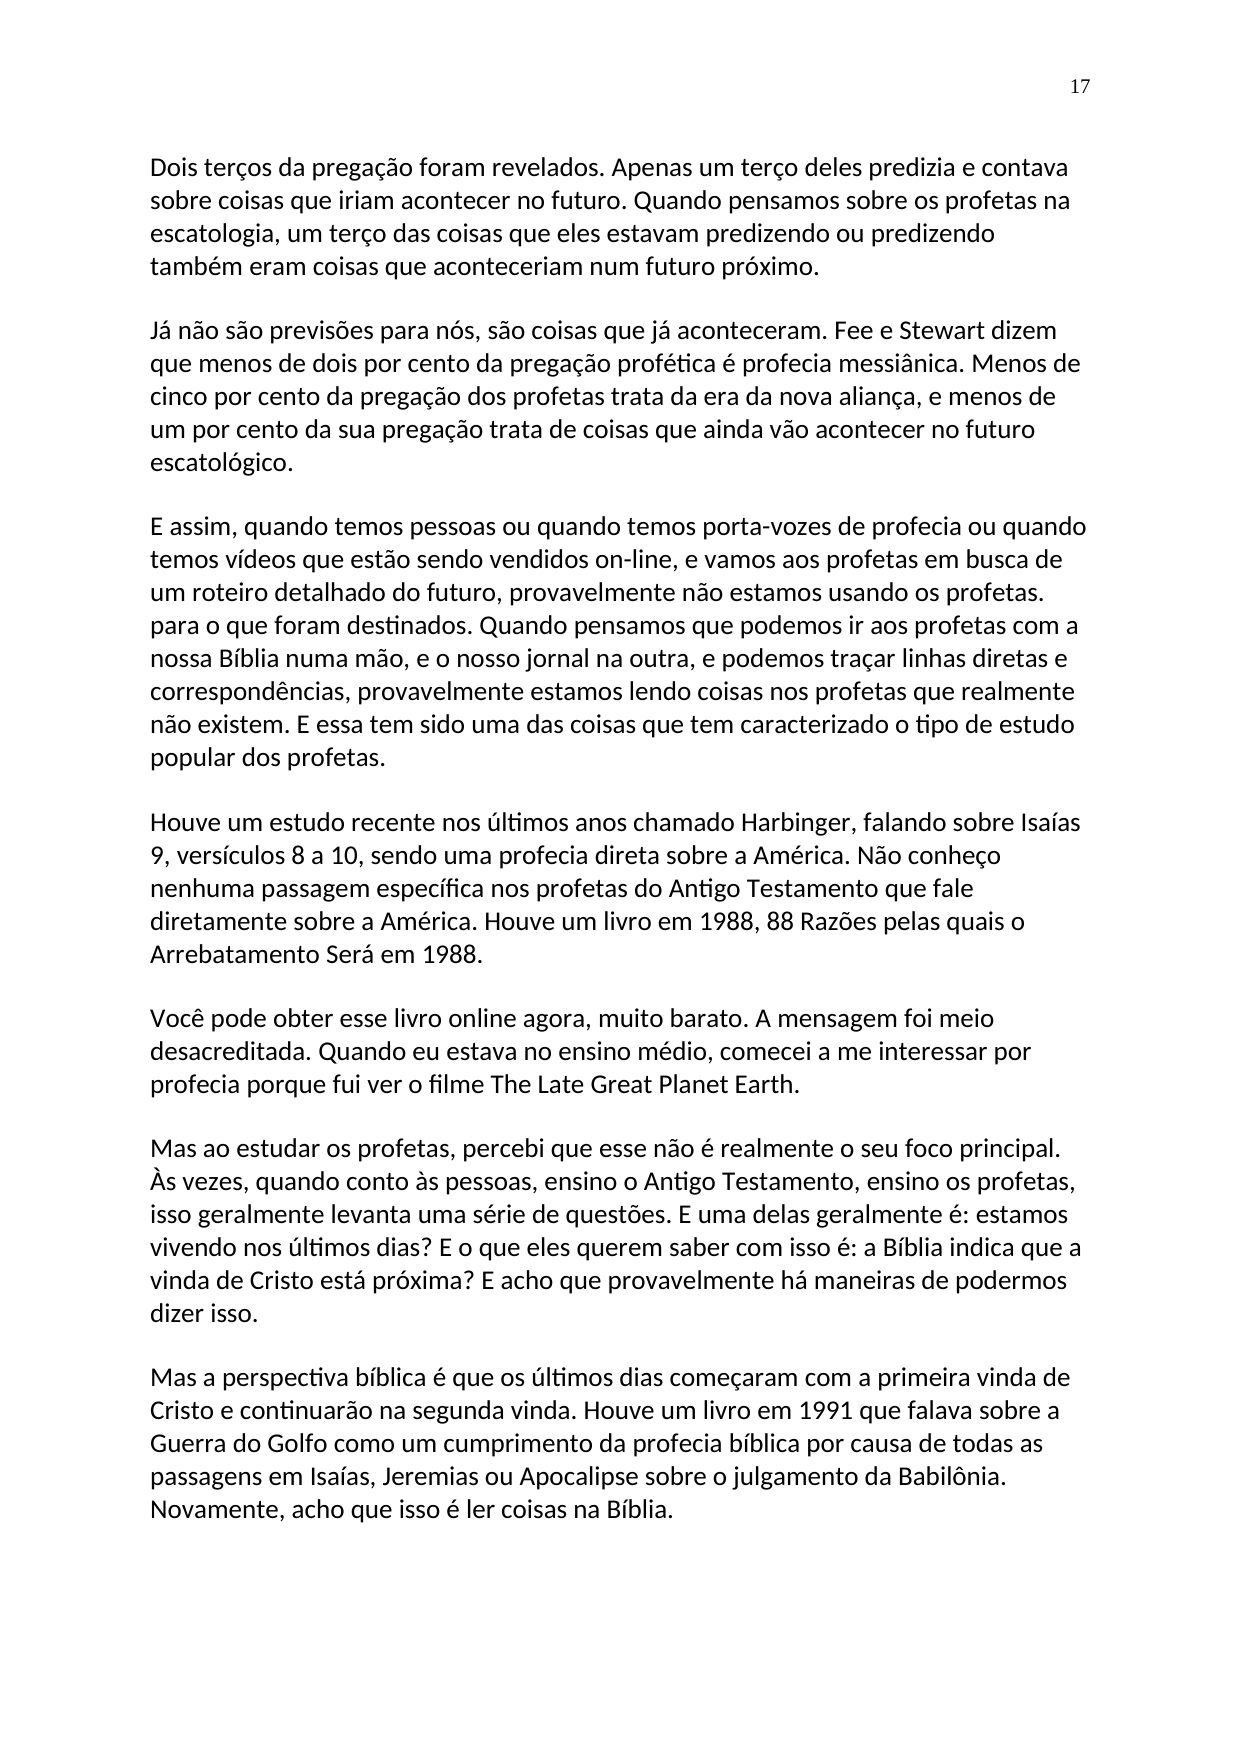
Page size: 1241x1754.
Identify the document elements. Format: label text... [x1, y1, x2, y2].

text Já não são previsões para nós, são coisas que já aconteceram. Fee e Stewart dizem que menos de dois por cento da pregação profética é profecia messiânica. Menos de cinco por cento da pregação dos profetas trata da era da nova aliança, e menos de um por cento da sua pregação trata de coisas que ainda vão acontecer no futuro escatológico. [150, 313, 1090, 478]
text Houve um estudo recente nos últimos anos chamado Harbinger, falando sobre Isaías 9, versículos 8 a 10, sendo uma profecia direta sobre a América. Não conheço nenhuma passagem específica nos profetas do Antigo Testamento que fale diretamente sobre a América. Houve um livro em 1988, 88 Razões pelas quais o Arrebatamento Será em 1988. [150, 805, 1090, 970]
text E assim, quando temos pessoas ou quando temos porta-vozes de profecia ou quando temos vídeos que estão sendo vendidos on-line, e vamos aos profetas em busca de um roteiro detalhado do futuro, provavelmente não estamos usando os profetas. para o que foram destinados. Quando pensamos que podemos ir aos profetas com a nossa Bíblia numa mão, e o nosso jornal na outra, e podemos traçar linhas diretas e correspondências, provavelmente estamos lendo coisas nos profetas que realmente não existem. E essa tem sido uma das coisas que tem caracterizado o tipo de estudo popular dos profetas. [150, 509, 1090, 774]
text Dois terços da pregação foram revelados. Apenas um terço deles predizia e contava sobre coisas que iriam acontecer no futuro. Quando pensamos sobre os profetas na escatologia, um terço das coisas que eles estavam predizendo ou predizendo também eram coisas que aconteceriam num futuro próximo. [150, 150, 1090, 282]
text Você pode obter esse livro online agora, muito barato. A mensagem foi meio desacreditada. Quando eu estava no ensino médio, comecei a me interessar por profecia porque fui ver o filme The Late Great Planet Earth. [150, 1001, 1090, 1100]
text Mas a perspectiva bíblica é que os últimos dias começaram com a primeira vinda de Cristo e continuarão na segunda vinda. Houve um livro em 1991 que falava sobre a Guerra do Golfo como um cumprimento da profecia bíblica por causa de todas as passagens em Isaías, Jeremias ou Apocalipse sobre o julgamento da Babilônia. Novamente, acho que isso é ler coisas na Bíblia. [150, 1361, 1090, 1526]
text Mas ao estudar os profetas, percebi que esse não é realmente o seu foco principal. Às vezes, quando conto às pessoas, ensino o Antigo Testamento, ensino os profetas, isso geralmente levanta uma série de questões. E uma delas geralmente é: estamos vivendo nos últimos dias? E o que eles querem saber com isso é: a Bíblia indica que a vinda de Cristo está próxima? E acho que provavelmente há maneiras de podermos dizer isso. [150, 1131, 1090, 1329]
